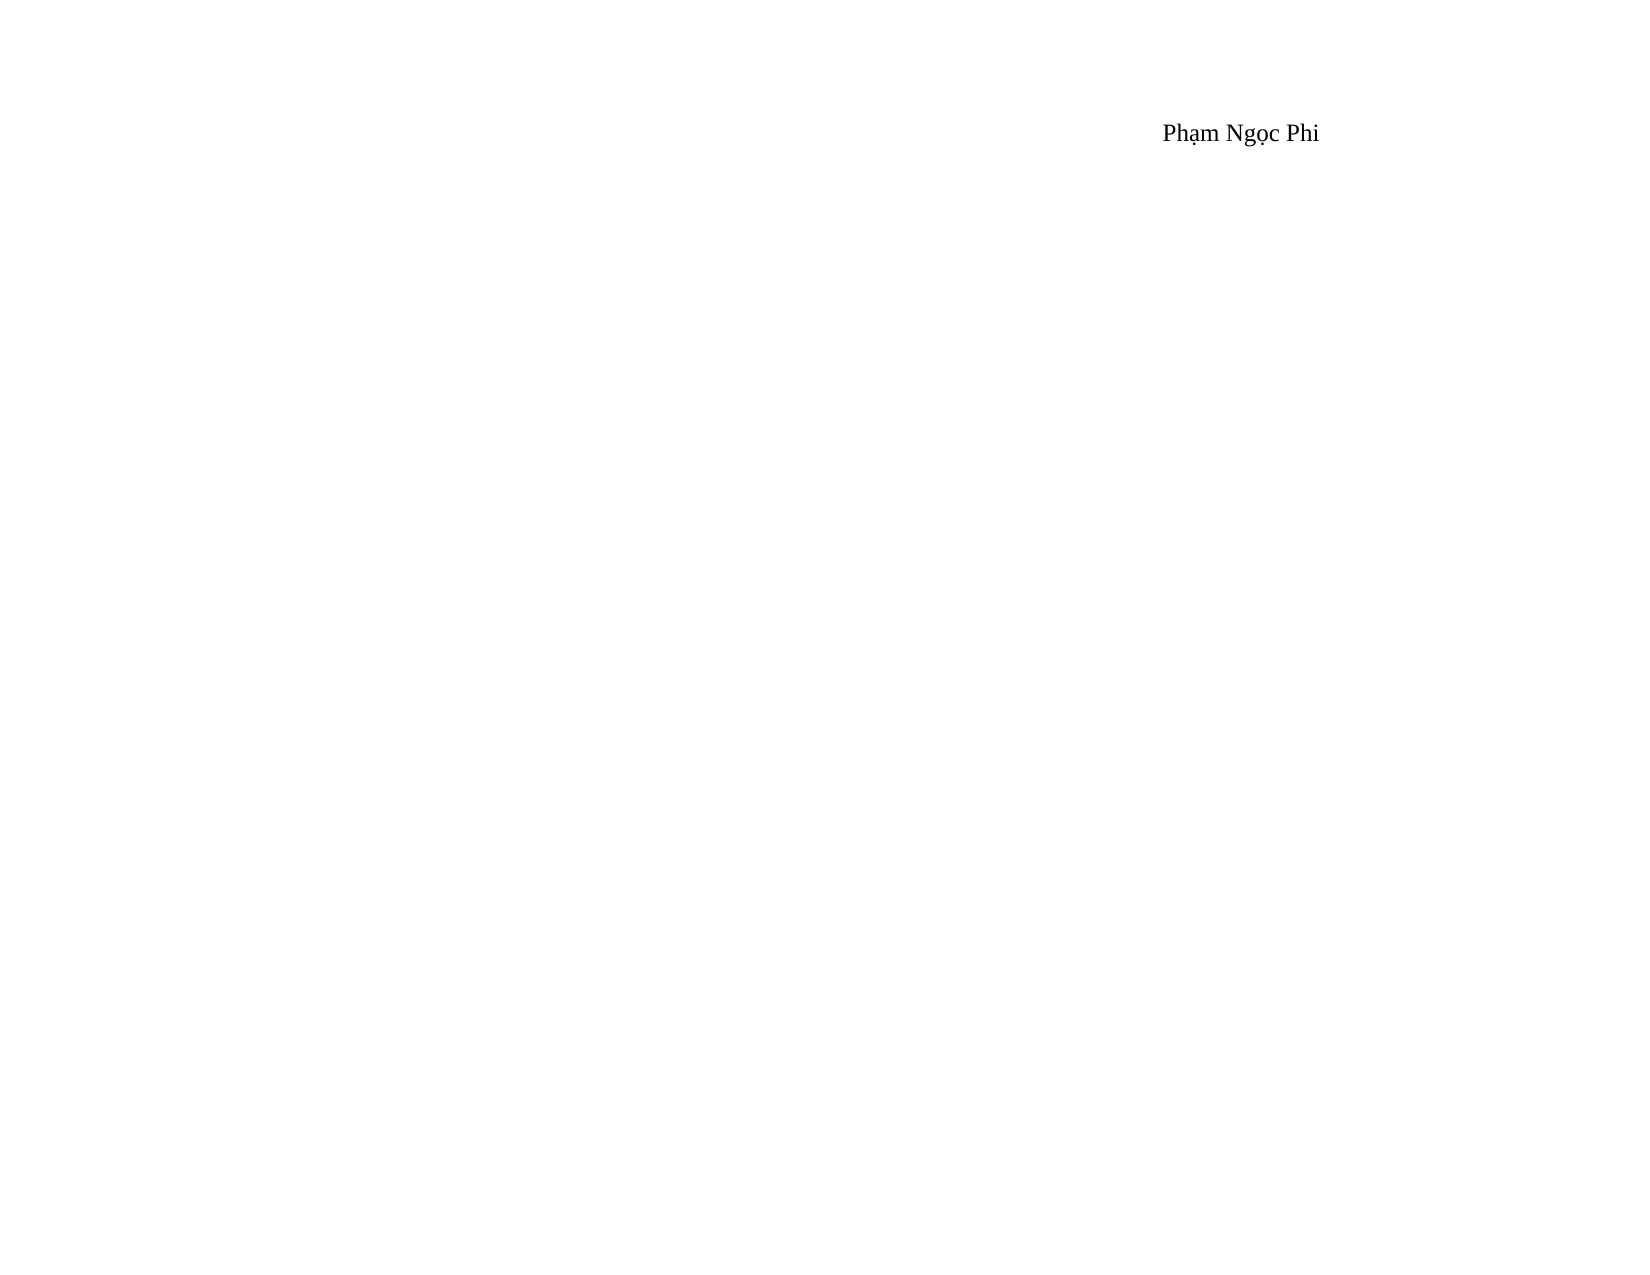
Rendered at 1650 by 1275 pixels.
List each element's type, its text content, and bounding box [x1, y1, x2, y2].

text Phạm Ngọc Phi [150, 118, 1594, 147]
